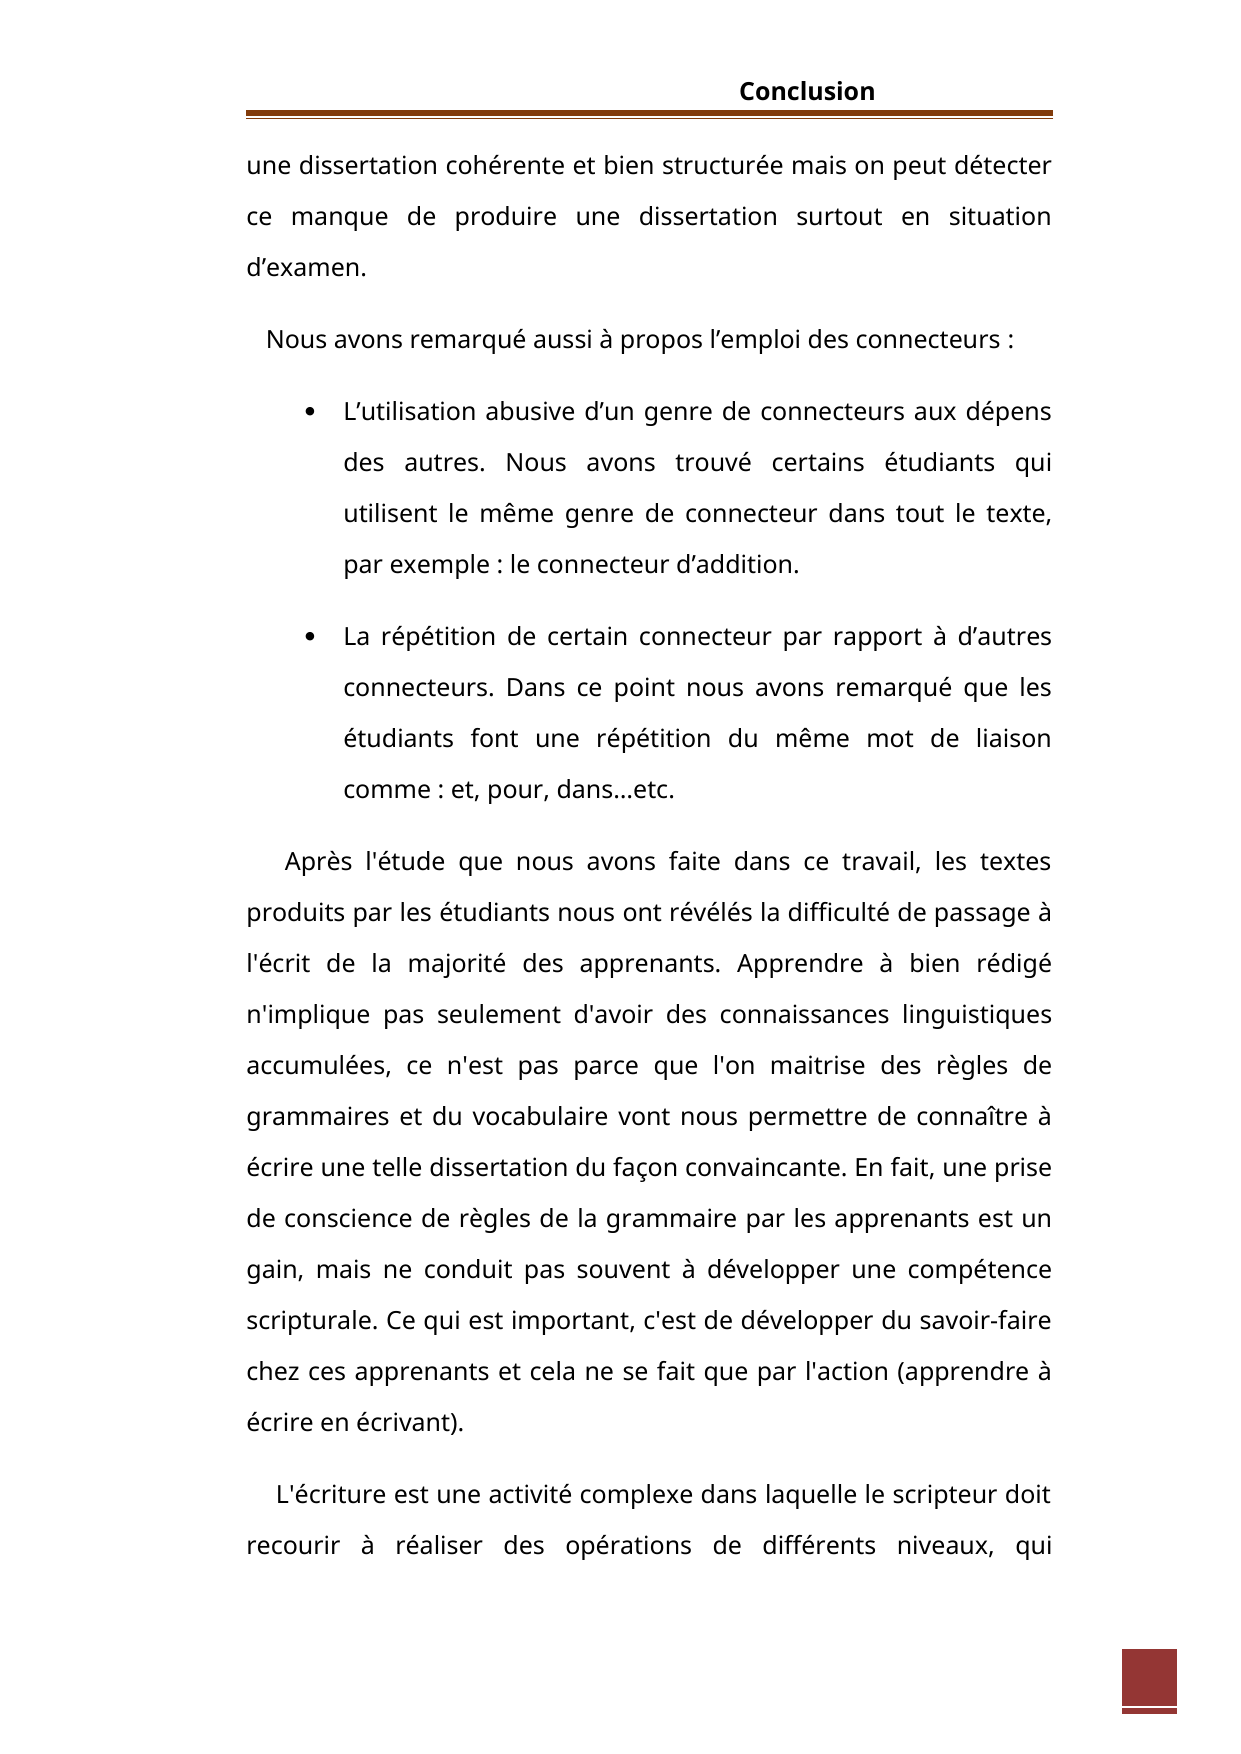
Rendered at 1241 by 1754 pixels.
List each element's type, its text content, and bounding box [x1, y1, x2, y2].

list L’utilisation abusive d’un genre de connecteurs aux dépens des autres. Nous avons trouvé certains étudiants qui utilisent le même genre de connecteur dans tout le texte, par exemple : le connecteur d’addition. [306, 393, 1053, 581]
text Nous avons remarqué aussi à propos l’emploi des connecteurs : [246, 322, 1053, 356]
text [246, 1477, 1053, 1562]
list La répétition de certain connecteur par rapport à d’autres connecteurs. Dans ce point nous avons remarqué que les étudiants font une répétition du même mot de liaison comme : et, pour, dans…etc. [306, 618, 1053, 806]
text Après l'étude que nous avons faite dans ce travail, les textes produits par les étudiants nous ont révélés la difficulté de passage à l'écrit de la majorité des apprenants. Apprendre à bien rédigé n'implique pas seulement d'avoir des connaissances linguistiques accumulées, ce n'est pas parce que l'on maitrise des règles de grammaires et du vocabulaire vont nous permettre de connaître à écrire une telle dissertation du façon convaincante. En fait, une prise de conscience de règles de la grammaire par les apprenants est un gain, mais ne conduit pas souvent à développer une compétence scripturale. Ce qui est important, c'est de développer du savoir-faire chez ces apprenants et cela ne se fait que par l'action (apprendre à écrire en écrivant). [246, 843, 1053, 1439]
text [246, 148, 1053, 284]
